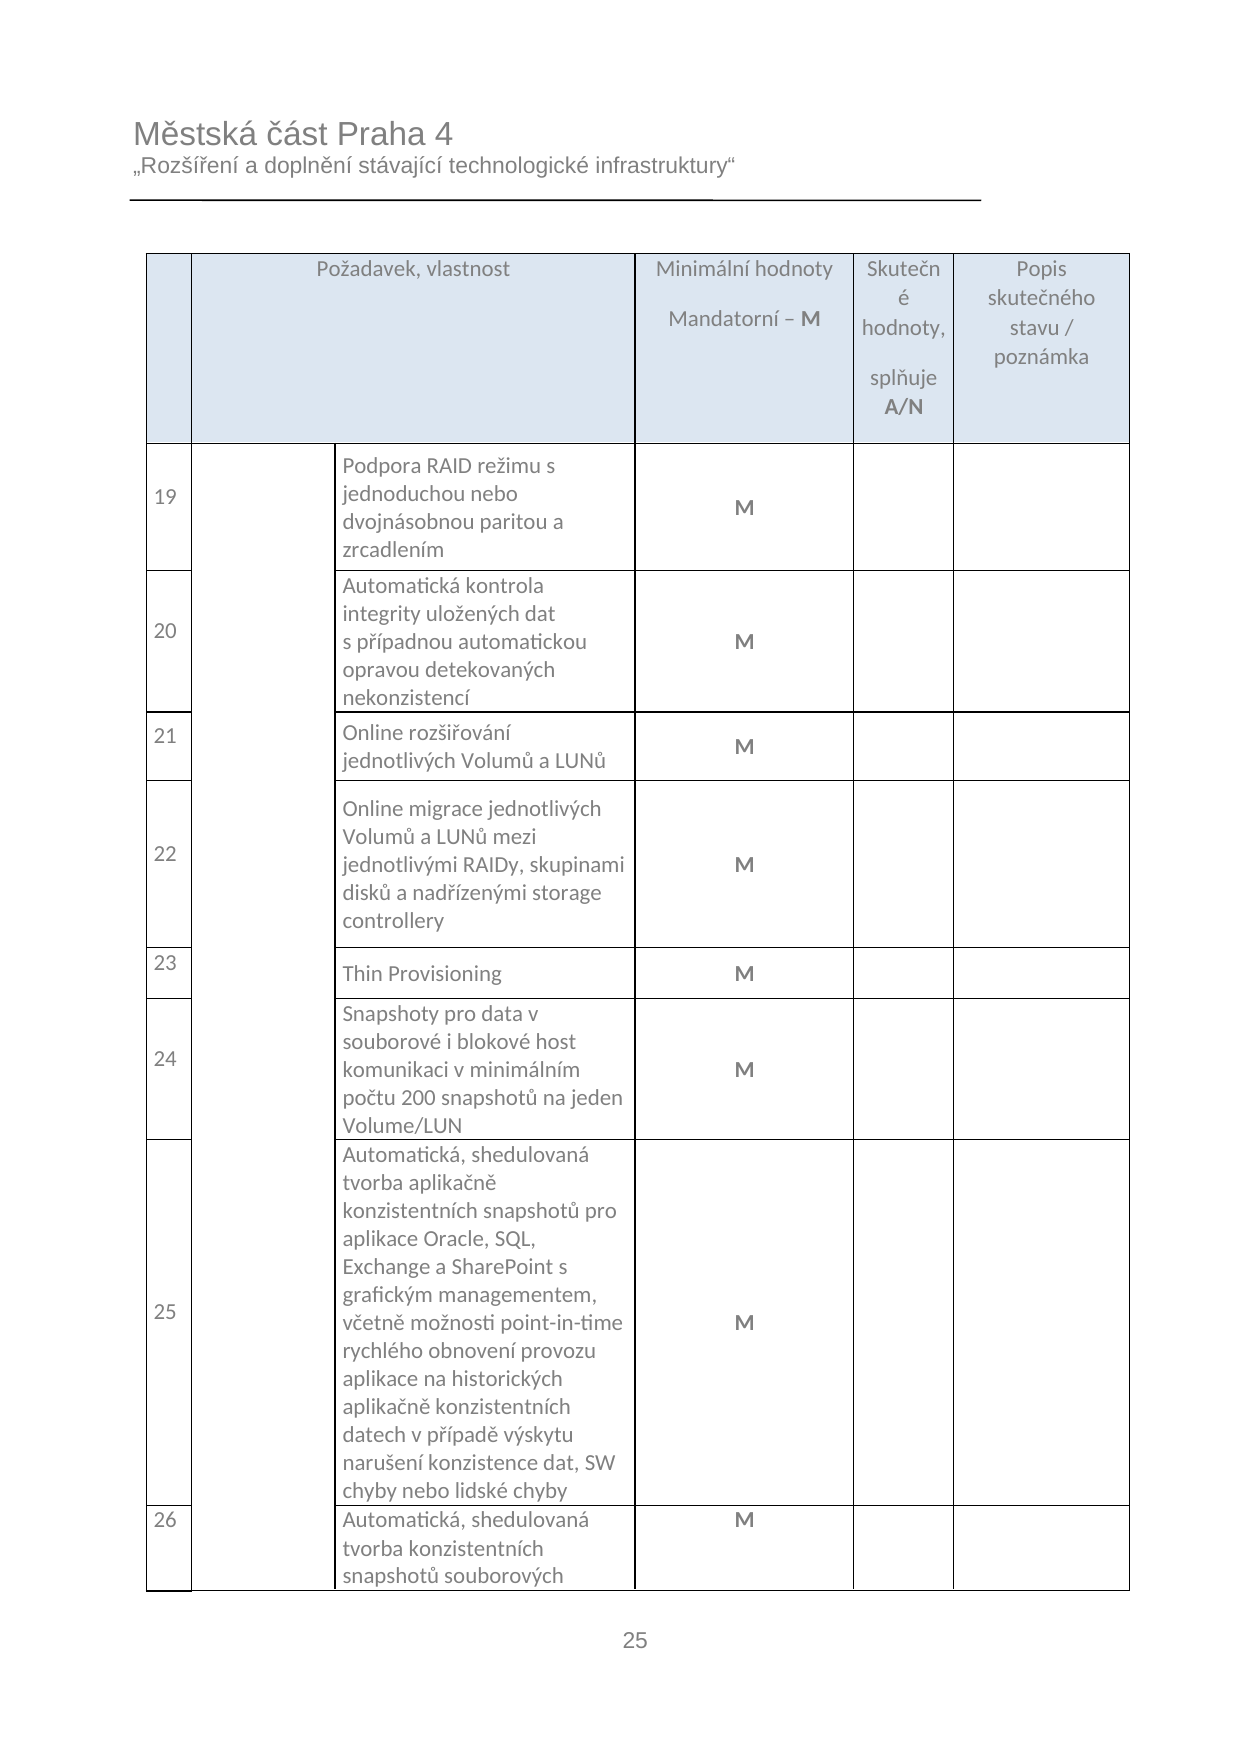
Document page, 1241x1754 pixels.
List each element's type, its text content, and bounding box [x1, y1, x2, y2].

table_cell [854, 781, 953, 947]
table_cell Automatická, shedulovaná tvorba aplikačně konzistentních snapshotů pro aplikace Oracle, SQL, Exchange a SharePoint s grafickým managementem, včetně možnosti point-in-time rychlého obnovení provozu aplikace na historických aplikačně konzistentních datech v případě výskytu narušení konzistence dat, SW chyby nebo lidské chyby [336, 1140, 634, 1504]
table_cell [954, 1506, 1129, 1590]
table_cell [954, 999, 1129, 1139]
table_cell [147, 999, 191, 1139]
table_cell M [636, 999, 853, 1139]
table_cell Podpora RAID režimu s jednoduchou nebo dvojnásobnou paritou a zrcadlením [336, 444, 634, 570]
table_cell M [635, 1506, 854, 1590]
table_header Minimální hodnoty Mandatorní – M [636, 254, 853, 442]
table_cell [854, 571, 953, 711]
table_cell [147, 948, 191, 998]
table_cell [954, 713, 1129, 780]
table_cell [954, 444, 1129, 570]
table_header Požadavek, vlastnost [192, 254, 634, 442]
table_cell [147, 444, 191, 570]
table_cell [147, 571, 191, 711]
table_cell Snapshoty pro data v souborové i blokové host komunikaci v minimálním počtu 200 snapshotů na jeden Volume/LUN [336, 999, 634, 1139]
table_cell M [636, 713, 853, 780]
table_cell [335, 1506, 635, 1590]
table_cell M [636, 1140, 853, 1504]
table_cell [147, 1506, 191, 1590]
table_cell [854, 999, 953, 1139]
table_cell [147, 1140, 191, 1504]
table_cell [954, 571, 1129, 711]
table_header Skutečné hodnoty, splňuje A/N [854, 254, 953, 442]
table_cell [854, 1140, 953, 1504]
table_cell M [636, 571, 853, 711]
table_cell Online migrace jednotlivých Volumů a LUNů mezi jednotlivými RAIDy, skupinami disků a nadřízenými storage controllery [336, 781, 634, 947]
table_header Popis skutečného stavu / poznámka [954, 254, 1129, 442]
table_cell Online rozšiřování jednotlivých Volumů a LUNů [336, 713, 634, 780]
table_cell [854, 444, 953, 570]
table_cell M [636, 781, 853, 947]
table_cell M [636, 948, 853, 998]
table_cell Thin Provisioning [336, 948, 634, 998]
table_cell [854, 948, 953, 998]
table_cell Automatická kontrola integrity uložených dat s případnou automatickou opravou detekovaných nekonzistencí [336, 571, 634, 711]
table_cell [854, 713, 953, 780]
table_cell [147, 781, 191, 947]
table_cell [954, 948, 1129, 998]
table_cell [954, 781, 1129, 947]
table_cell [147, 713, 191, 780]
table_cell [854, 1506, 953, 1590]
table_cell M [636, 444, 853, 570]
table_cell [954, 1140, 1129, 1504]
table_header [147, 254, 191, 442]
